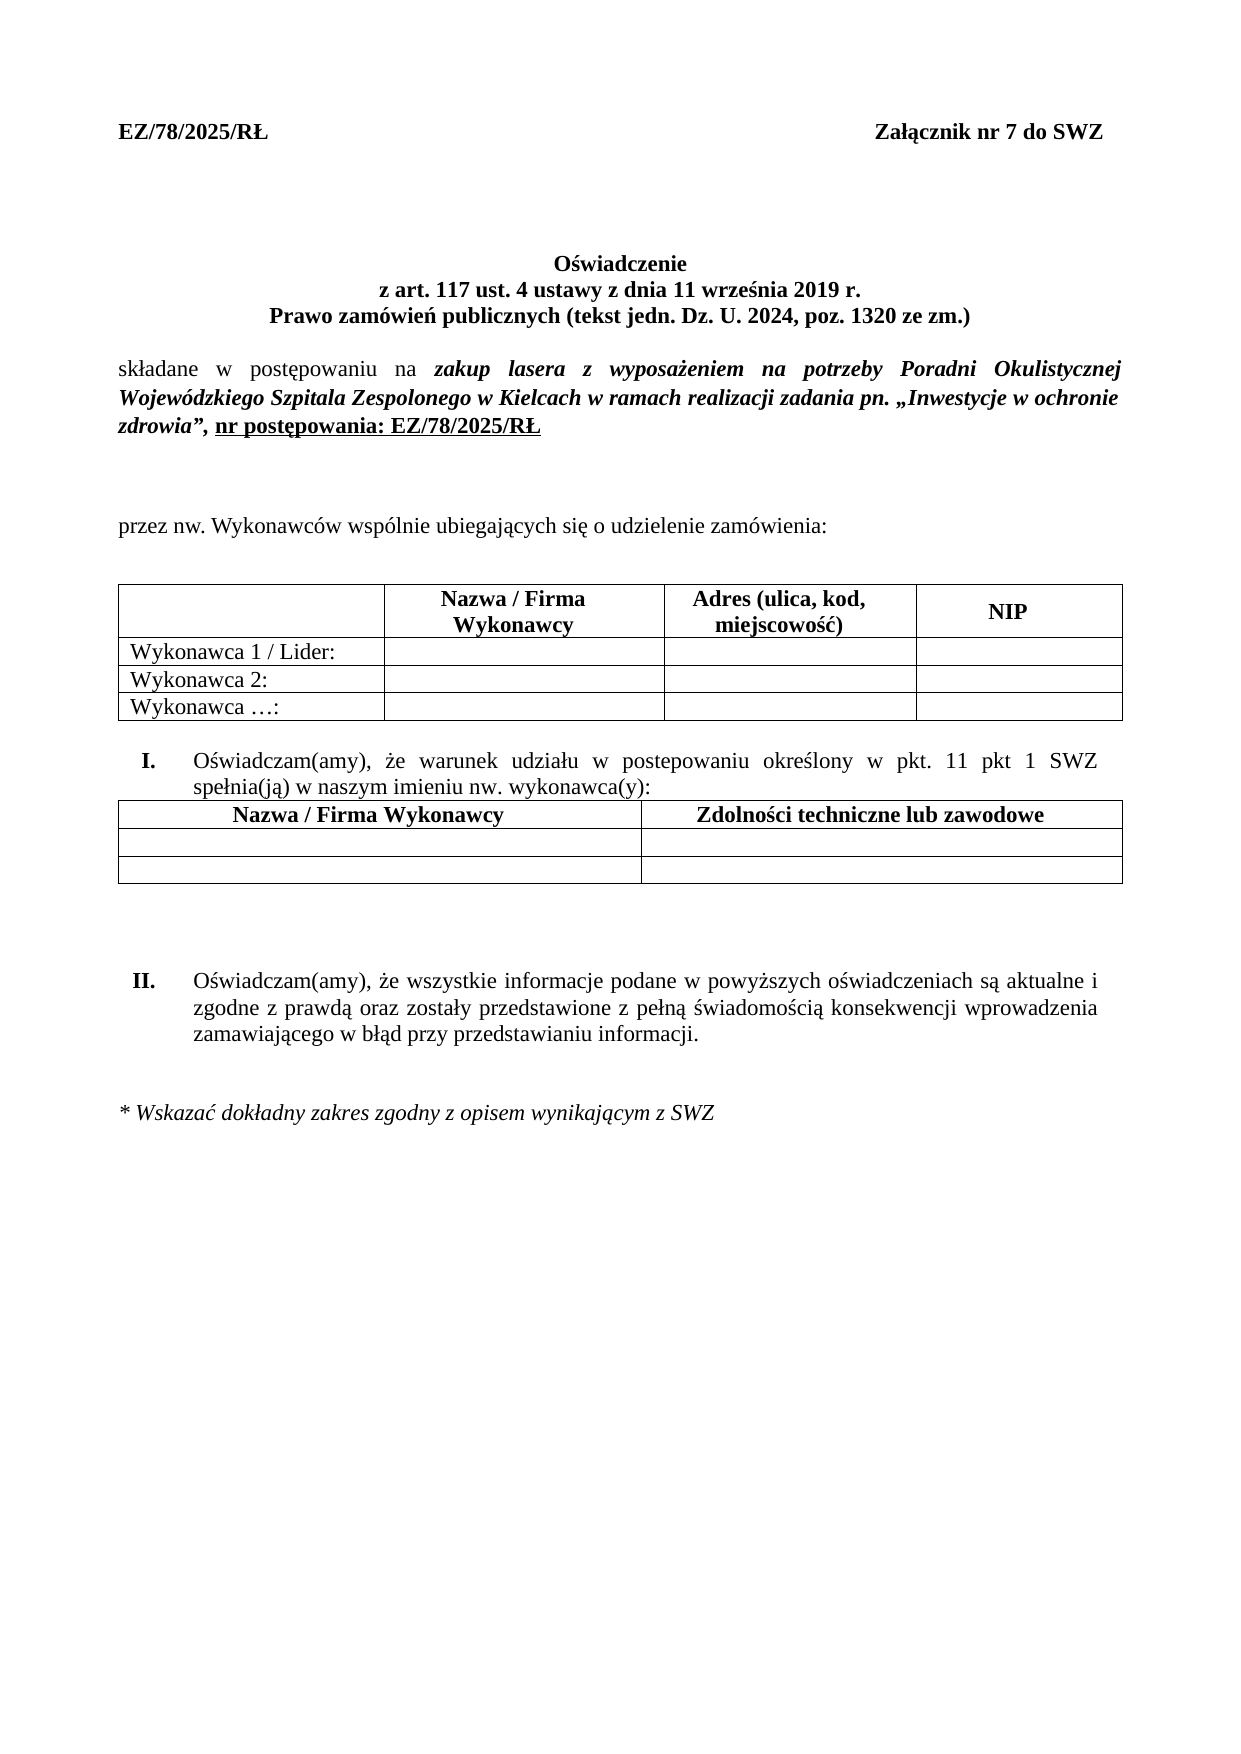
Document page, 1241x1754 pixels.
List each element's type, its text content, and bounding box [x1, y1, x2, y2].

table_cell Wykonawca 2: [119, 666, 384, 692]
table_header Adres (ulica, kod, miejscowość) [665, 585, 916, 637]
table_header [119, 585, 384, 637]
table_cell [665, 638, 916, 665]
text EZ/78/2025/RŁ Załącznik nr 7 do SWZ [118, 118, 1122, 144]
table_header NIP [917, 585, 1122, 637]
text Prawo zamówień publicznych (tekst jedn. Dz. U. 2024, poz. 1320 ze zm.) [118, 303, 1122, 329]
table_header Zdolności techniczne lub zawodowe [642, 801, 1122, 828]
table_cell [665, 693, 916, 719]
text z art. 117 ust. 4 ustawy z dnia 11 września 2019 r. [118, 276, 1122, 303]
table_cell [917, 666, 1122, 692]
list Oświadczam(amy), że warunek udziału w postepowaniu określony w pkt. 11 pkt 1 SWZ spełnia(ją) w naszym imieniu nw. wykonawca(y): [156, 747, 1099, 799]
list Oświadczam(amy), że wszystkie informacje podane w powyższych oświadczeniach są aktualne i zgodne z prawdą oraz zostały przedstawione z pełną świadomością konsekwencji wprowadzenia zamawiającego w błąd przy przedstawianiu informacji. [156, 967, 1099, 1046]
table_cell Wykonawca …: [119, 693, 384, 719]
table_cell [385, 666, 664, 692]
text * Wskazać dokładny zakres zgodny z opisem wynikającym z SWZ [118, 1099, 1122, 1125]
table_cell [917, 638, 1122, 665]
table_cell [119, 857, 641, 883]
list składane w postępowaniu na zakup lasera z wyposażeniem na potrzeby Poradni Okulistycznej Wojewódzkiego Szpitala Zespolonego w Kielcach w ramach realizacji zadania pn. „Inwestycje w ochronie zdrowia”, nr postępowania: EZ/78/2025/RŁ [118, 355, 1122, 438]
table_cell [917, 693, 1122, 719]
text przez nw. Wykonawców wspólnie ubiegających się o udzielenie zamówienia: [118, 484, 1122, 538]
table_cell [119, 829, 641, 856]
table_cell [385, 693, 664, 719]
table_header Nazwa / Firma Wykonawcy [119, 801, 641, 828]
table_cell Wykonawca 1 / Lider: [119, 638, 384, 665]
table_cell [642, 857, 1122, 883]
text Oświadczenie [118, 250, 1122, 276]
table_cell [665, 666, 916, 692]
table_cell [385, 638, 664, 665]
table_header Nazwa / Firma Wykonawcy [385, 585, 664, 637]
table_cell [642, 829, 1122, 856]
